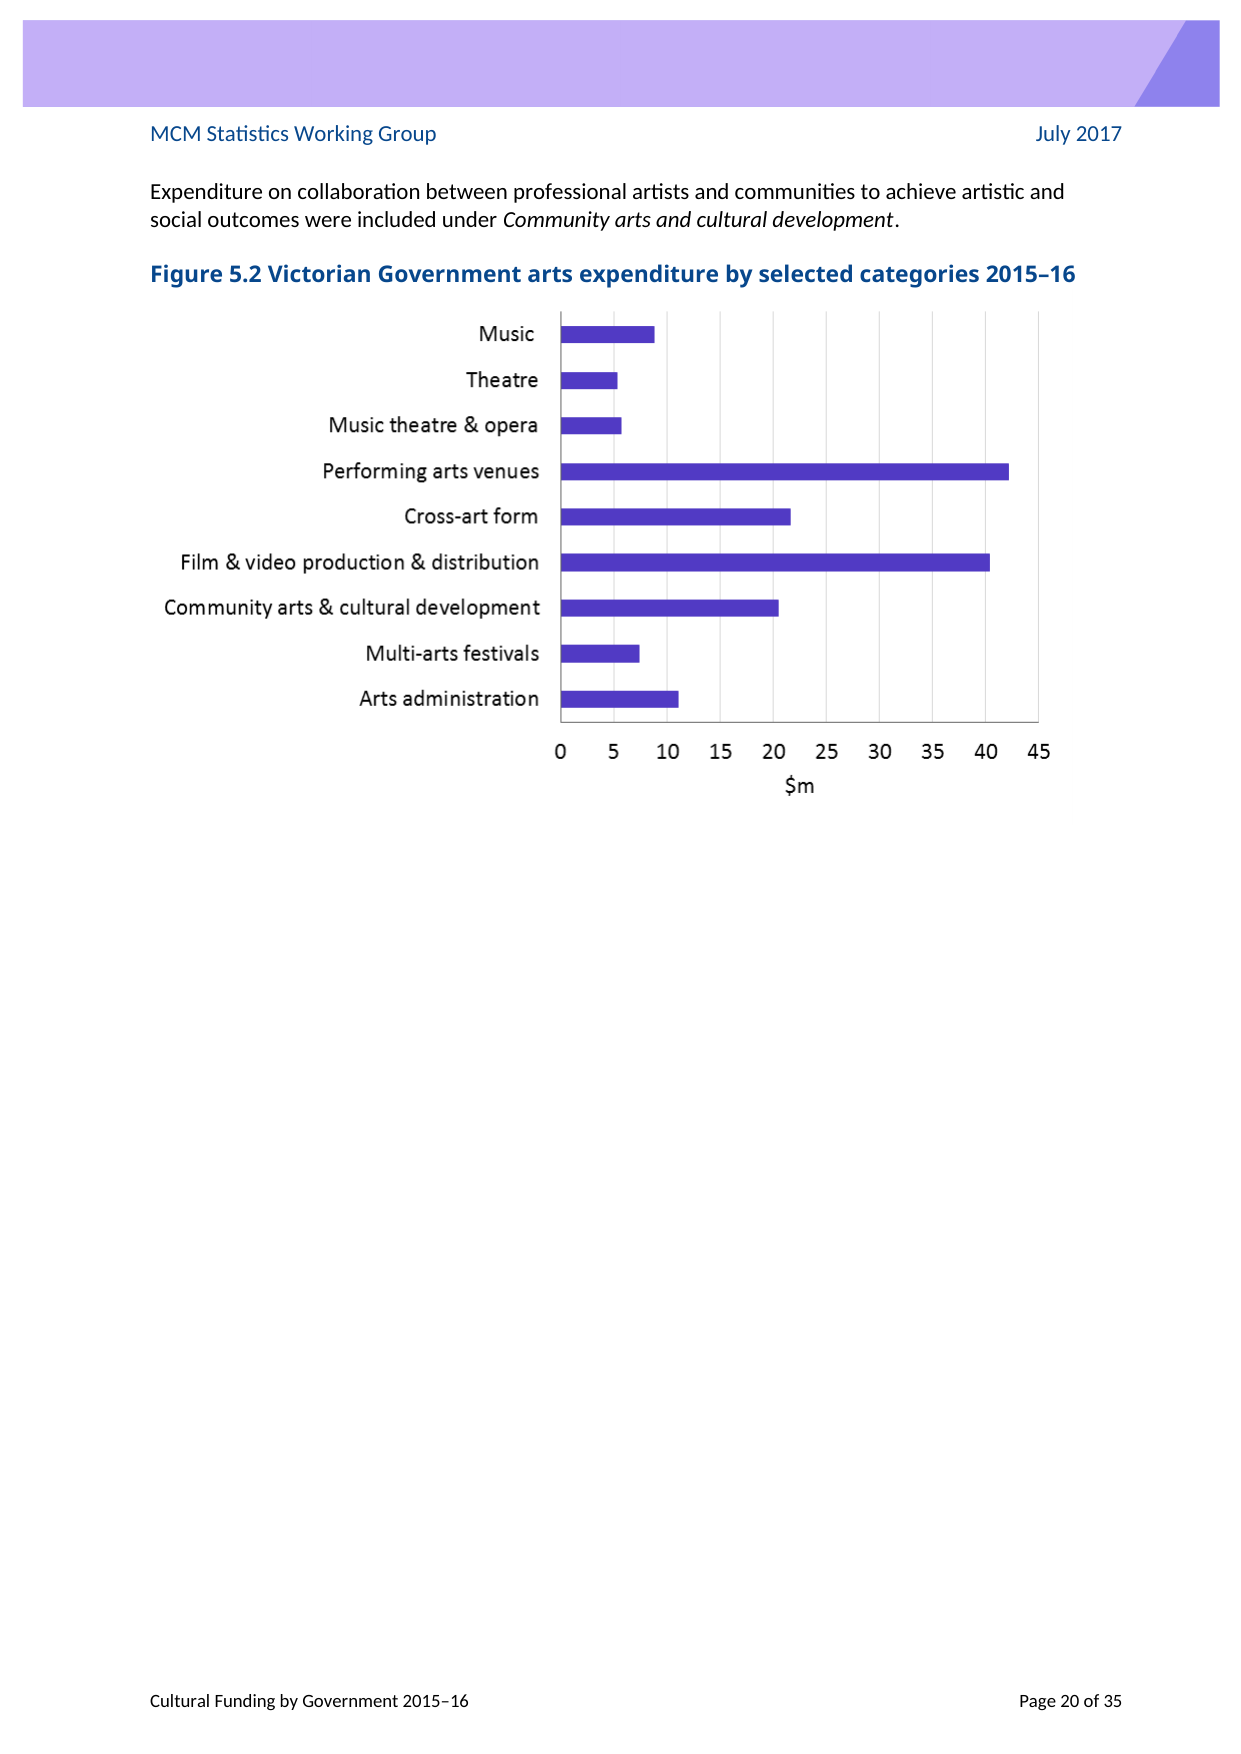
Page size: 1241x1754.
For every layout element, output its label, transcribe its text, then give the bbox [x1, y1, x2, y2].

subtitle Figure 5.2 Victorian Government arts expenditure by selected categories 2015–16 [150, 258, 1122, 289]
picture [150, 289, 1074, 825]
picture [2, 0, 1240, 107]
text Expenditure on collaboration between professional artists and communities to achieve artistic and social outcomes were included under Community arts and cultural development. [150, 177, 1122, 233]
